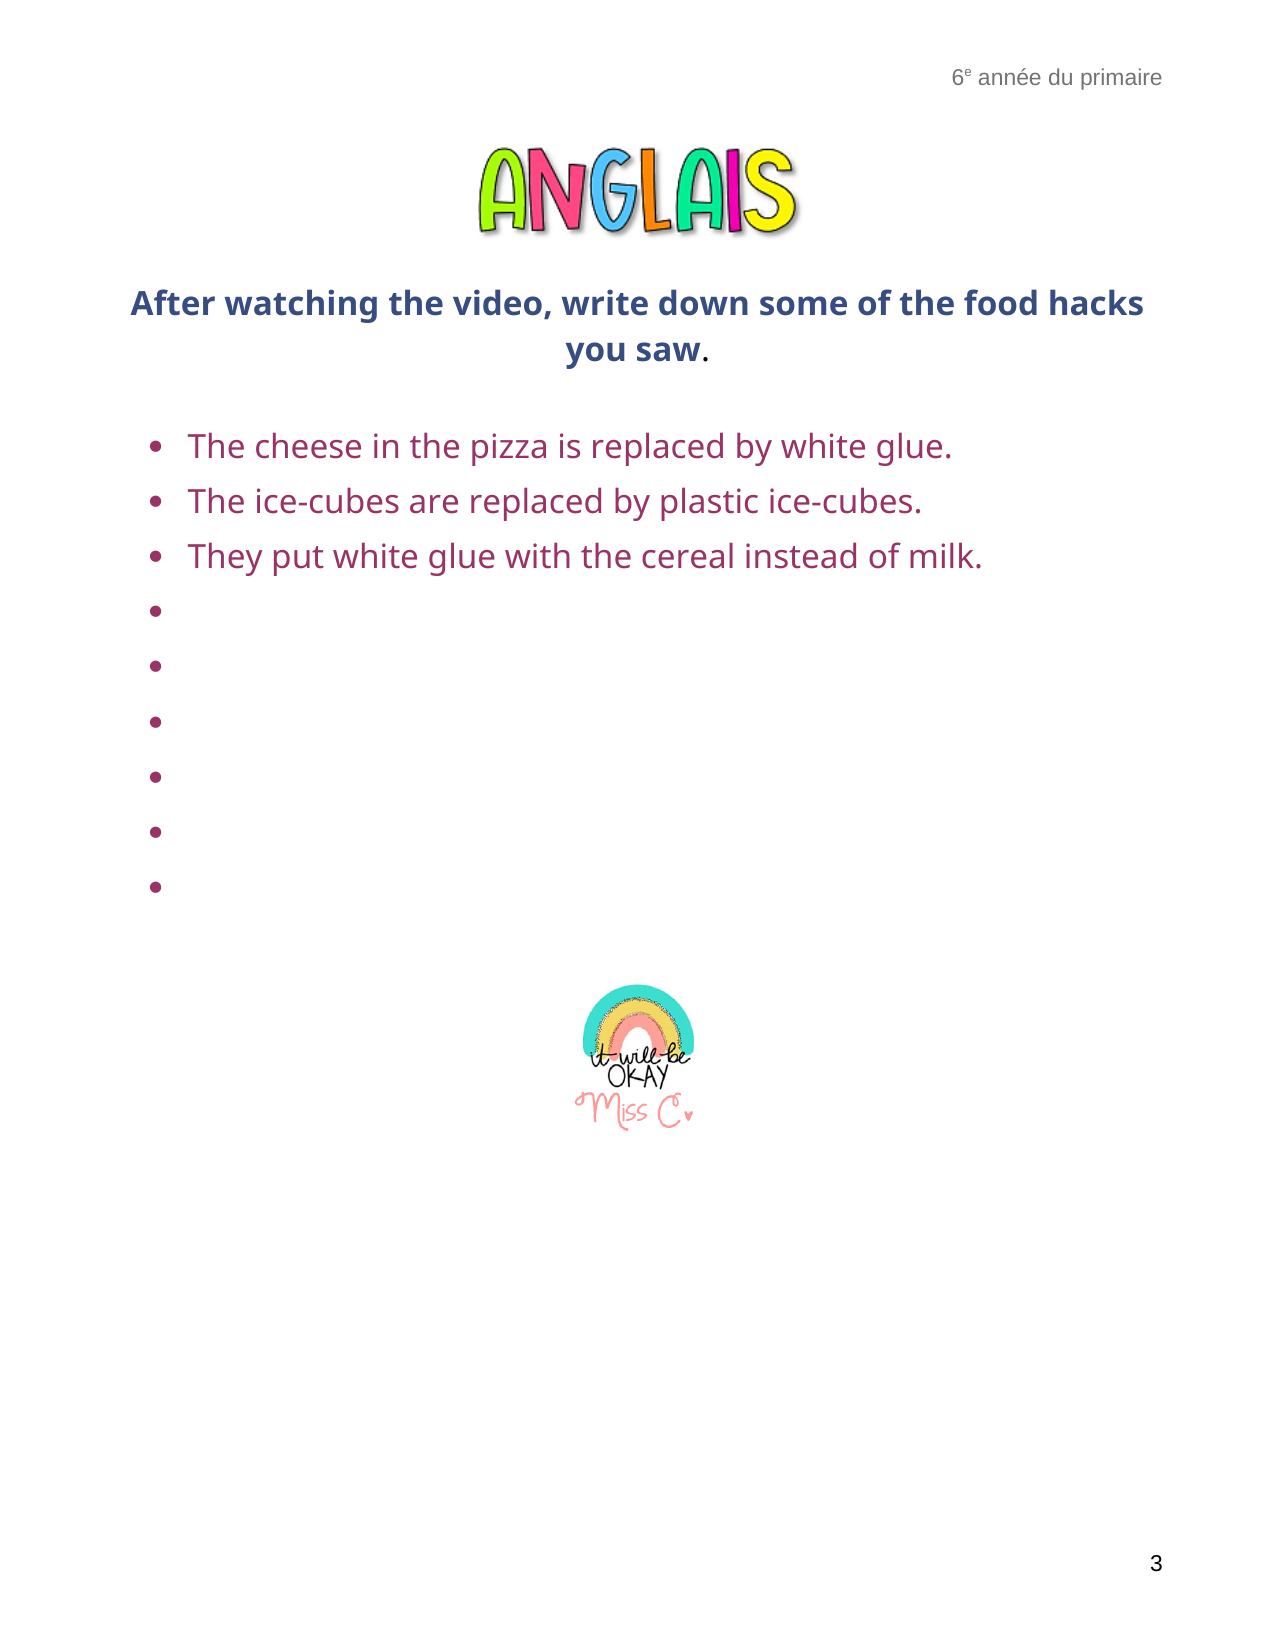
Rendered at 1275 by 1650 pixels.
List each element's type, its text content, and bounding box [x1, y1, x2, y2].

list They put white glue with the cereal instead of milk. [150, 533, 1162, 578]
picture [463, 123, 809, 254]
text After watching the video, write down some of the food hacks you saw. [112, 280, 1162, 371]
list The cheese in the pizza is replaced by white glue. [150, 422, 1162, 468]
list The ice-cubes are replaced by plastic ice-cubes. [150, 478, 1162, 523]
